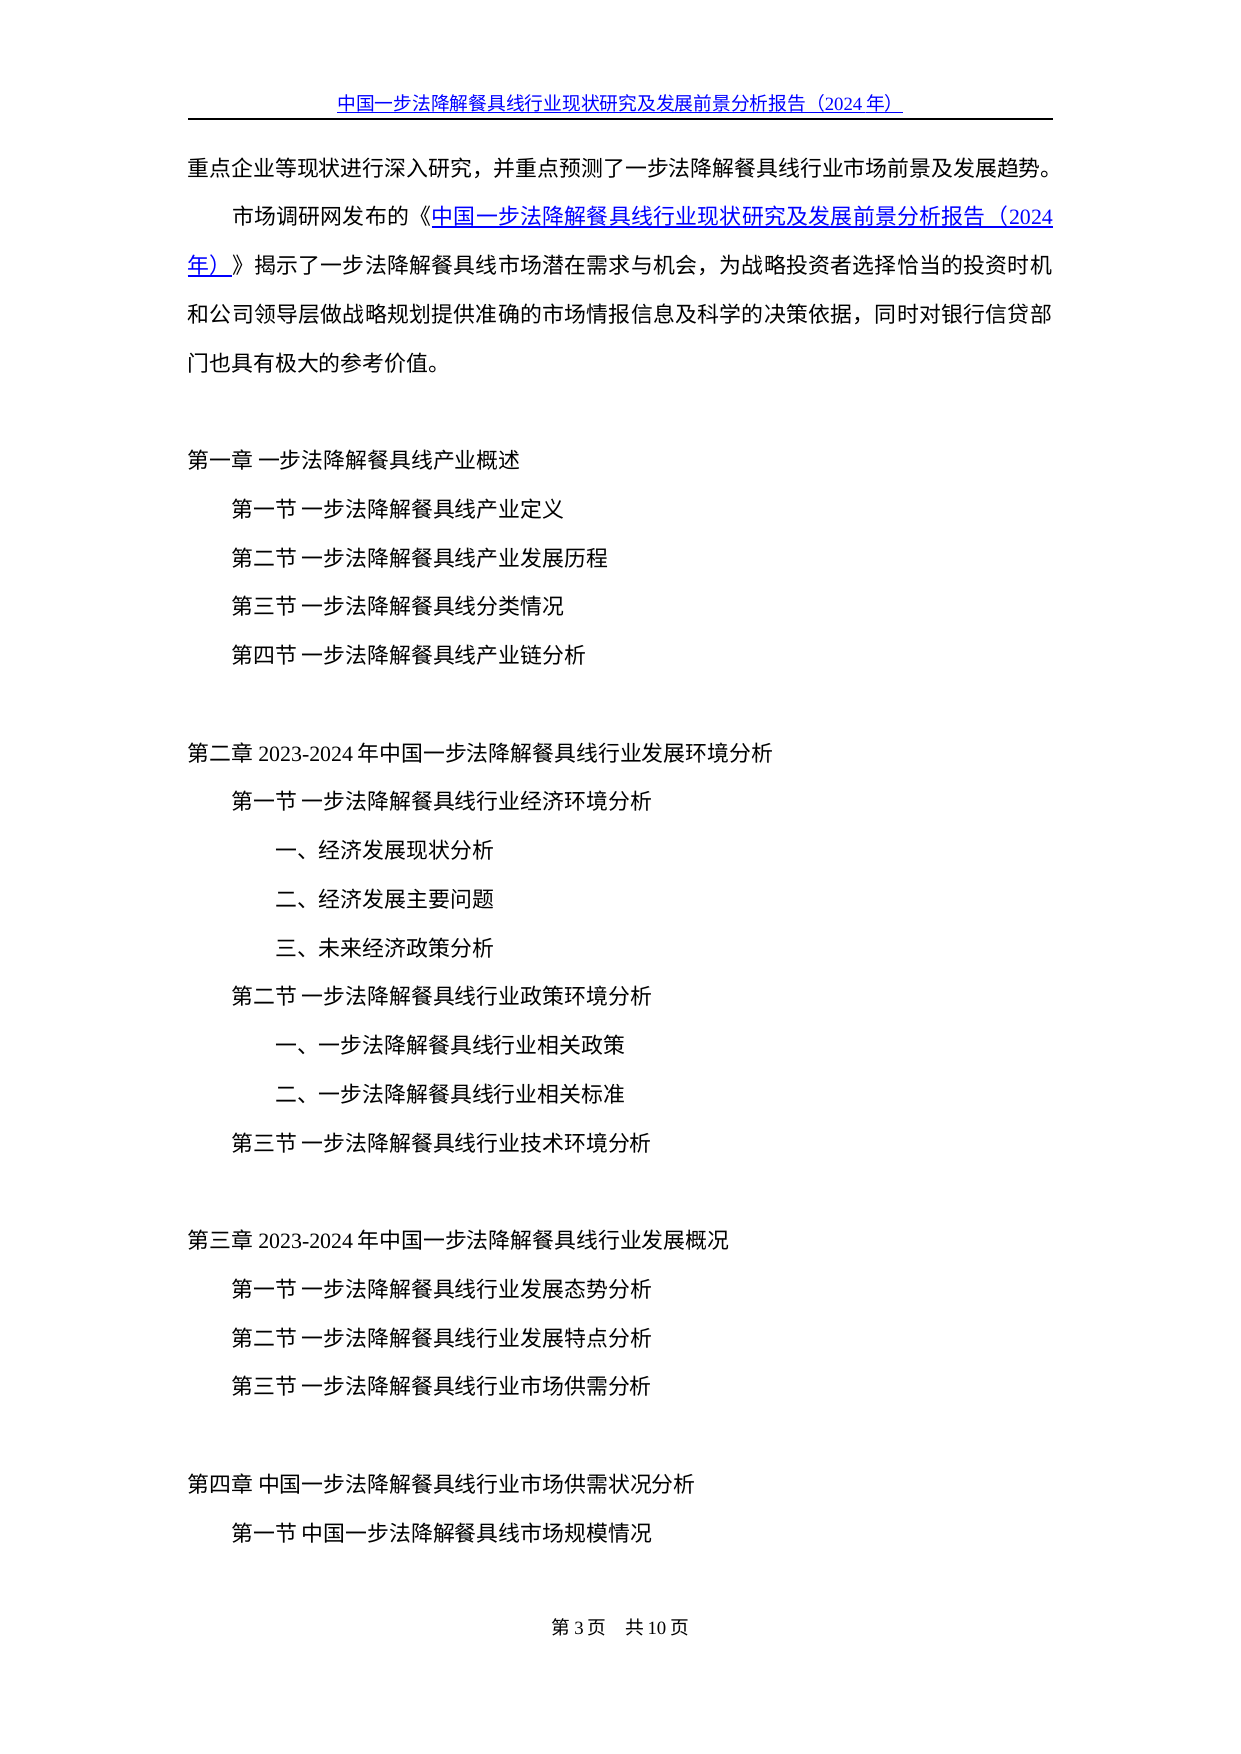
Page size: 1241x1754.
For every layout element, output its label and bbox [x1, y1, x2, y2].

text [187, 150, 1053, 1548]
